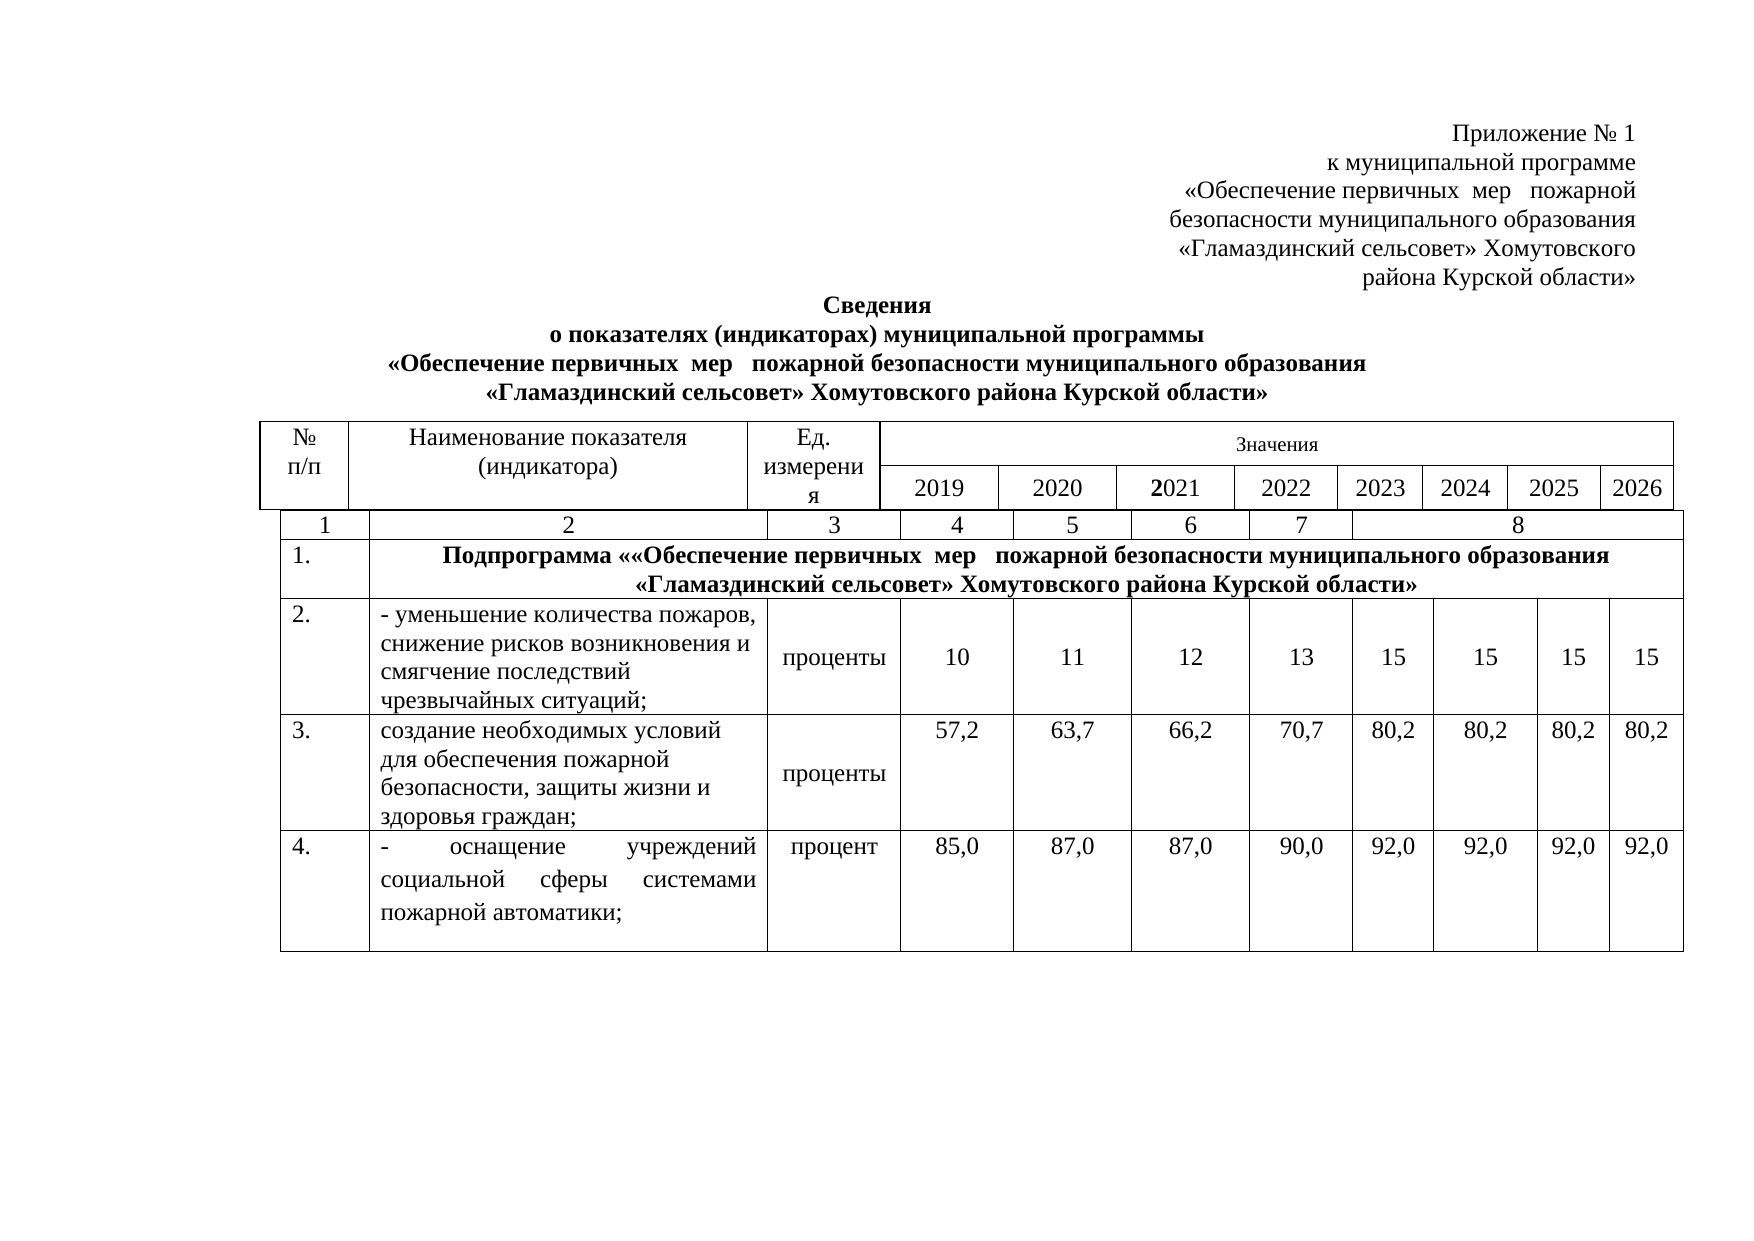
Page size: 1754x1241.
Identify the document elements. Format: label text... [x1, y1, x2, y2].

text «Обеспечение первичных мер пожарной [118, 176, 1636, 204]
table_cell 66,2 [1132, 715, 1249, 830]
text Приложение № 1 [1035, 118, 1636, 147]
table_cell 80,2 [1538, 715, 1609, 830]
table_header 5 [1014, 511, 1131, 539]
table_header 6 [1132, 511, 1249, 539]
table_cell 2026 [1601, 466, 1673, 508]
table_cell проценты [768, 715, 900, 830]
table_cell 15 [1434, 599, 1537, 714]
table_header 1 [281, 511, 369, 539]
text к муниципальной программе [1035, 147, 1636, 176]
table_cell 57,2 [901, 715, 1013, 830]
table_cell 80,2 [1434, 715, 1537, 830]
table_header Ед. измерения [748, 422, 879, 508]
table_cell 2022 [1235, 466, 1337, 508]
table_cell 92,0 [1610, 831, 1683, 951]
table_cell 15 [1353, 599, 1433, 714]
text безопасности муниципального образования [118, 204, 1636, 233]
text «Гламаздинский сельсовет» Хомутовского района Курской области» [118, 377, 1636, 406]
table_header 8 [1353, 511, 1683, 539]
table_header 4 [901, 511, 1013, 539]
table_cell [281, 715, 369, 830]
table_cell 10 [901, 599, 1013, 714]
table_cell 63,7 [1014, 715, 1131, 830]
table_cell проценты [768, 599, 900, 714]
table_cell 90,0 [1250, 831, 1352, 951]
table_cell 12 [1132, 599, 1249, 714]
table_cell 70,7 [1250, 715, 1352, 830]
table_cell 15 [1610, 599, 1683, 714]
table_cell [281, 540, 369, 598]
table_cell 92,0 [1434, 831, 1537, 951]
table_cell - оснащение учреждений социальной сферы системами пожарной автоматики; [370, 831, 767, 951]
table_cell 2019 [881, 466, 998, 508]
text «Гламаздинский сельсовет» Хомутовского [118, 233, 1636, 262]
table_header 7 [1250, 511, 1352, 539]
text Сведения [118, 291, 1636, 319]
table_cell 15 [1538, 599, 1609, 714]
table_cell 80,2 [1353, 715, 1433, 830]
table_cell 92,0 [1538, 831, 1609, 951]
table_cell 4. [281, 831, 369, 951]
text района Курской области» [118, 262, 1636, 291]
table_cell 2023 [1338, 466, 1422, 508]
table_cell процент [768, 831, 900, 951]
table_cell 13 [1250, 599, 1352, 714]
table_header Значения [881, 422, 1673, 465]
table_cell 2021 [1117, 466, 1234, 508]
table_cell 85,0 [901, 831, 1013, 951]
table_cell 87,0 [1014, 831, 1131, 951]
text о показателях (индикаторах) муниципальной программы [118, 319, 1636, 348]
table_cell 92,0 [1353, 831, 1433, 951]
table_header № п/п [261, 422, 348, 508]
table_header 3 [768, 511, 900, 539]
table_cell 2025 [1508, 466, 1600, 508]
table_cell 2020 [999, 466, 1116, 508]
table_header 2 [370, 511, 767, 539]
text «Обеспечение первичных мер пожарной безопасности муниципального образования [118, 348, 1636, 377]
table_cell 87,0 [1132, 831, 1249, 951]
table_cell 80,2 [1610, 715, 1683, 830]
table_cell создание необходимых условий для обеспечения пожарной безопасности, защиты жизни и здоровья граждан; [370, 715, 767, 830]
table_cell [281, 599, 369, 714]
table_cell 2024 [1423, 466, 1507, 508]
table_cell 11 [1014, 599, 1131, 714]
table_header Наименование показателя (индикатора) [349, 422, 747, 508]
table_cell Подпрограмма ««Обеспечение первичных мер пожарной безопасности муниципального образования «Гламаздинский сельсовет» Хомутовского района Курской области» [370, 540, 1683, 598]
table_cell - уменьшение количества пожаров, снижение рисков возникновения и смягчение последствий чрезвычайных ситуаций; [370, 599, 767, 714]
